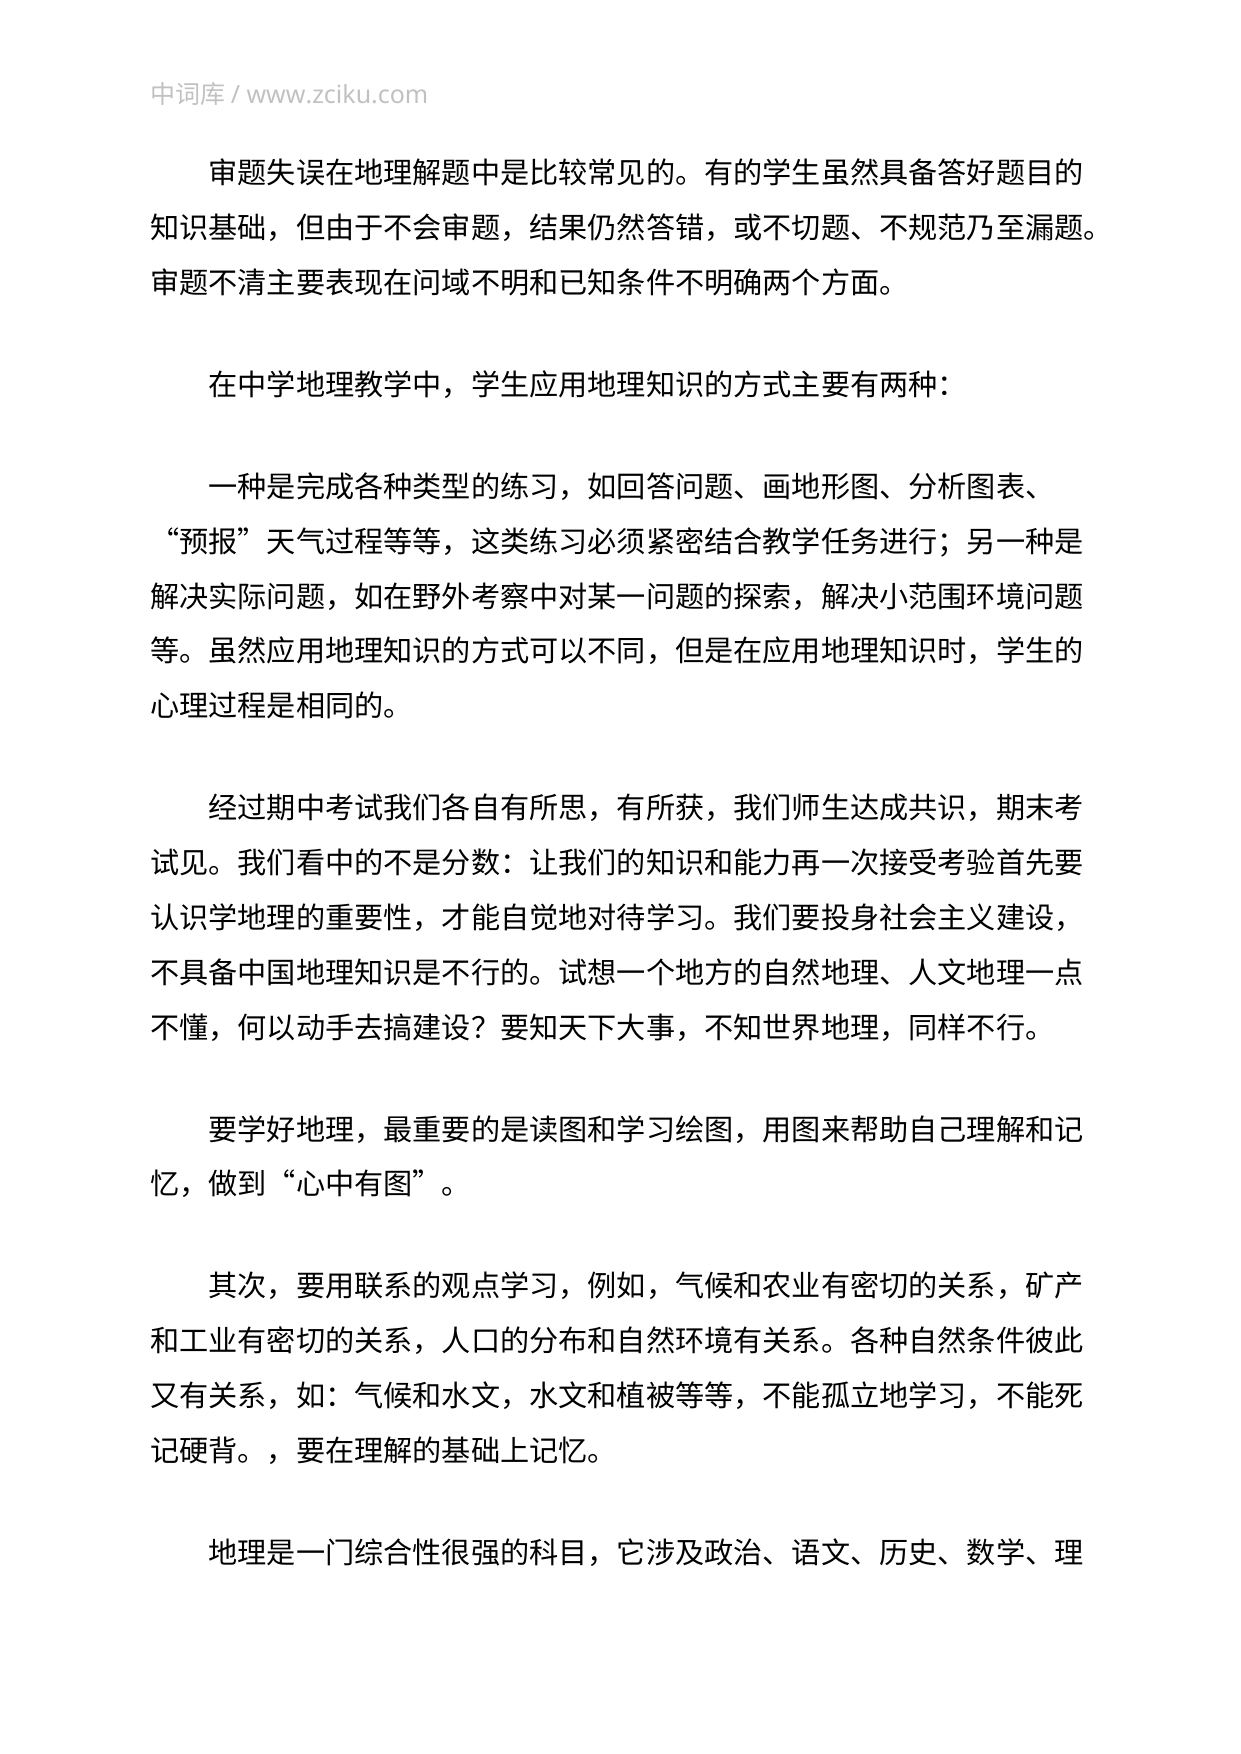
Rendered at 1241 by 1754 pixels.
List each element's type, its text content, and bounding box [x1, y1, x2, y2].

text 一种是完成各种类型的练习，如回答问题、画地形图、分析图表、“预报”天气过程等等，这类练习必须紧密结合教学任务进行；另一种是解决实际问题，如在野外考察中对某一问题的探索，解决小范围环境问题等。虽然应用地理知识的方式可以不同，但是在应用地理知识时，学生的心理过程是相同的。 [150, 463, 1090, 725]
text 经过期中考试我们各自有所思，有所获，我们师生达成共识，期末考试见。我们看中的不是分数：让我们的知识和能力再一次接受考验首先要认识学地理的重要性，才能自觉地对待学习。我们要投身社会主义建设，不具备中国地理知识是不行的。试想一个地方的自然地理、人文地理一点不懂，何以动手去搞建设？要知天下大事，不知世界地理，同样不行。 [150, 785, 1090, 1047]
text 其次，要用联系的观点学习，例如，气候和农业有密切的关系，矿产和工业有密切的关系，人口的分布和自然环境有关系。各种自然条件彼此又有关系，如：气候和水文，水文和植被等等，不能孤立地学习，不能死记硬背。，要在理解的基础上记忆。 [150, 1263, 1090, 1470]
text 审题失误在地理解题中是比较常见的。有的学生虽然具备答好题目的知识基础，但由于不会审题，结果仍然答错，或不切题、不规范乃至漏题。审题不清主要表现在问域不明和已知条件不明确两个方面。 [150, 150, 1090, 302]
text 要学好地理，最重要的是读图和学习绘图，用图来帮助自己理解和记忆，做到“心中有图”。 [150, 1106, 1090, 1203]
text 在中学地理教学中，学生应用地理知识的方式主要有两种： [150, 362, 1090, 404]
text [150, 1529, 1090, 1571]
